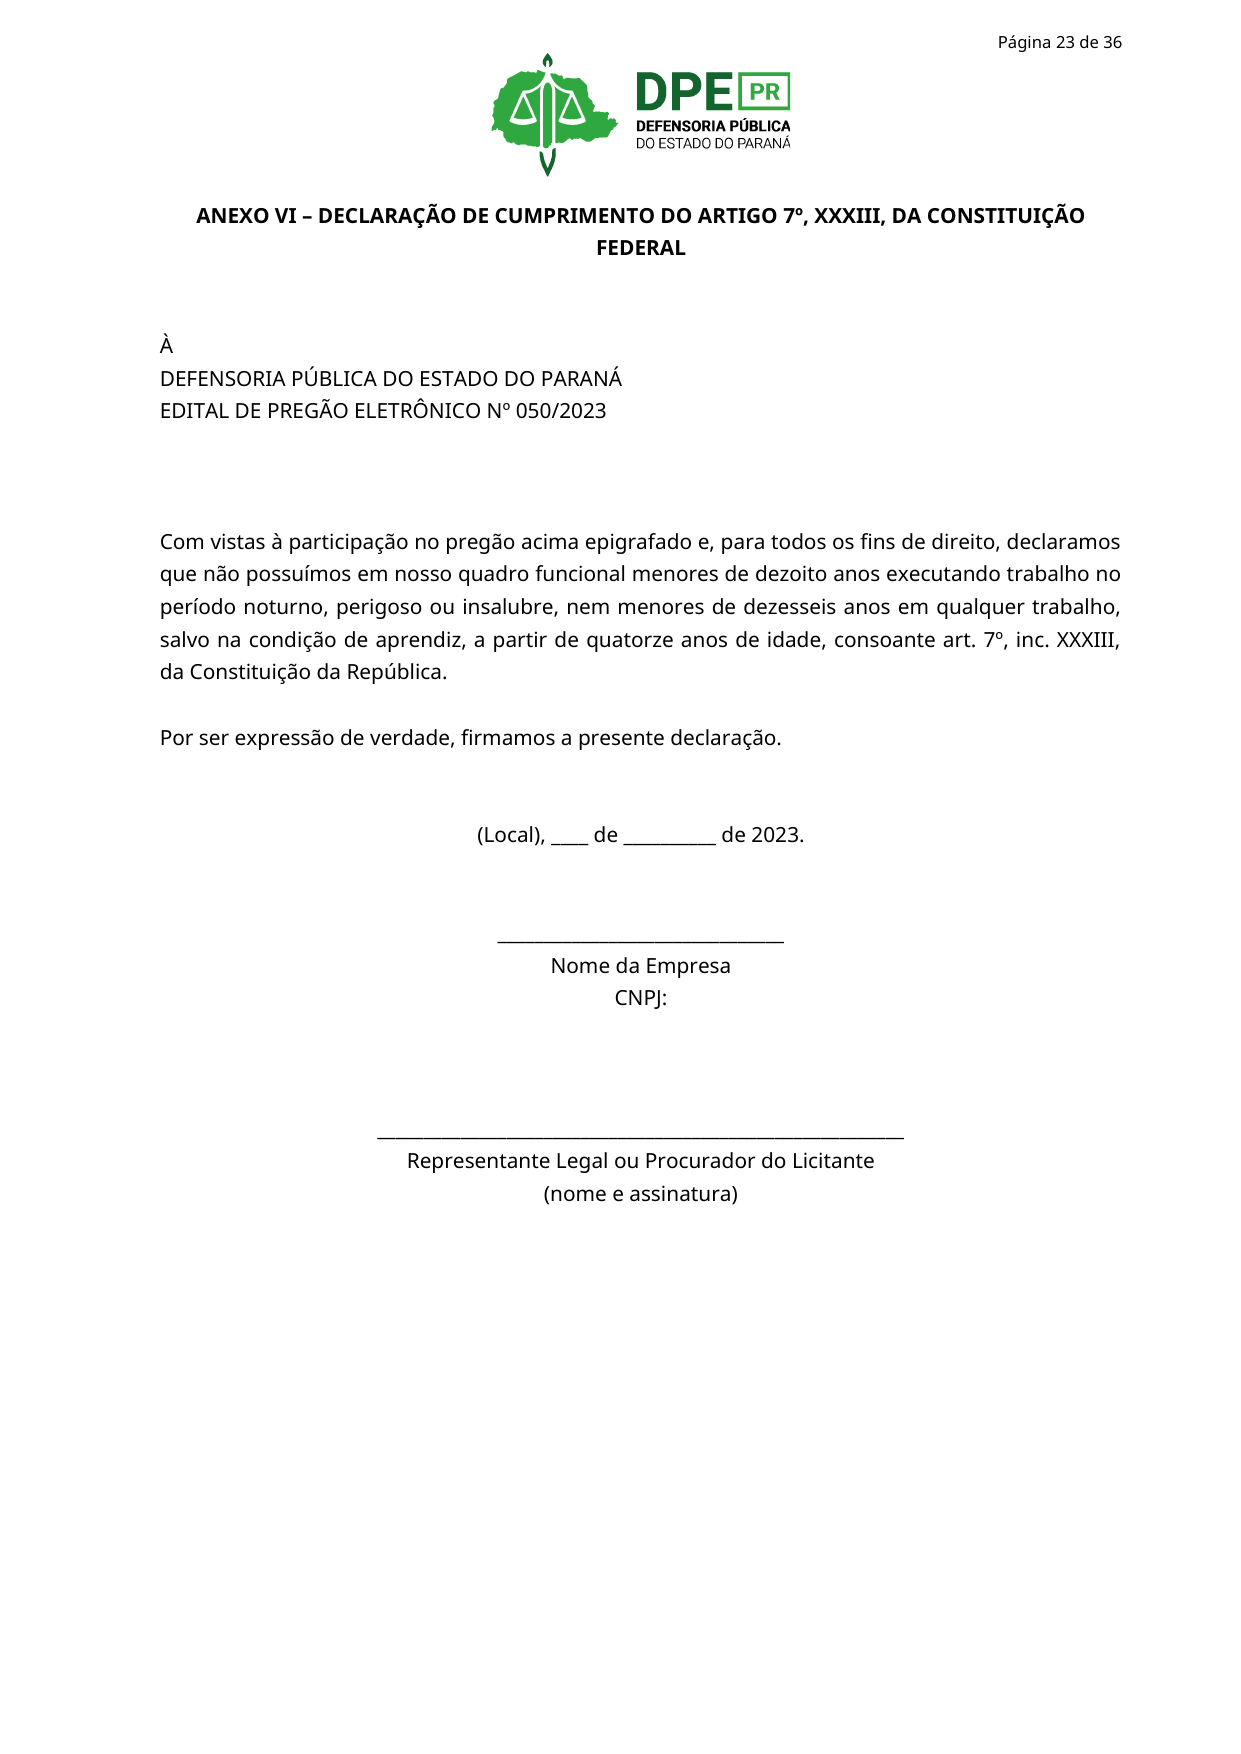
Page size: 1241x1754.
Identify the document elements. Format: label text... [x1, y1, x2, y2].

text (nome e assinatura) [159, 1179, 1122, 1207]
text _______________________________ [159, 918, 1122, 947]
text (Local), ____ de __________ de 2023. [159, 820, 1122, 849]
text Representante Legal ou Procurador do Licitante [159, 1146, 1122, 1175]
text Por ser expressão de verdade, firmamos a presente declaração. [159, 723, 1122, 751]
picture [491, 53, 790, 177]
text CNPJ: [159, 983, 1122, 1012]
text À [159, 331, 1122, 360]
text ANEXO VI – DECLARAÇÃO DE CUMPRIMENTO DO ARTIGO 7º, XXXIII, DA CONSTITUIÇÃO FEDERAL [159, 201, 1122, 262]
text Com vistas à participação no pregão acima epigrafado e, para todos os fins de direito, declaramos que não possuímos em nosso quadro funcional menores de dezoito anos executando trabalho no período noturno, perigoso ou insalubre, nem menores de dezesseis anos em qualquer trabalho, salvo na condição de aprendiz, a partir de quatorze anos de idade, consoante art. 7º, inc. XXXIII, da Constituição da República. [159, 527, 1122, 686]
text Nome da Empresa [159, 951, 1122, 979]
text EDITAL DE PREGÃO ELETRÔNICO Nº 050/2023 [159, 397, 1122, 425]
text DEFENSORIA PÚBLICA DO ESTADO DO PARANÁ [159, 364, 1122, 392]
text _________________________________________________________ [159, 1114, 1122, 1142]
